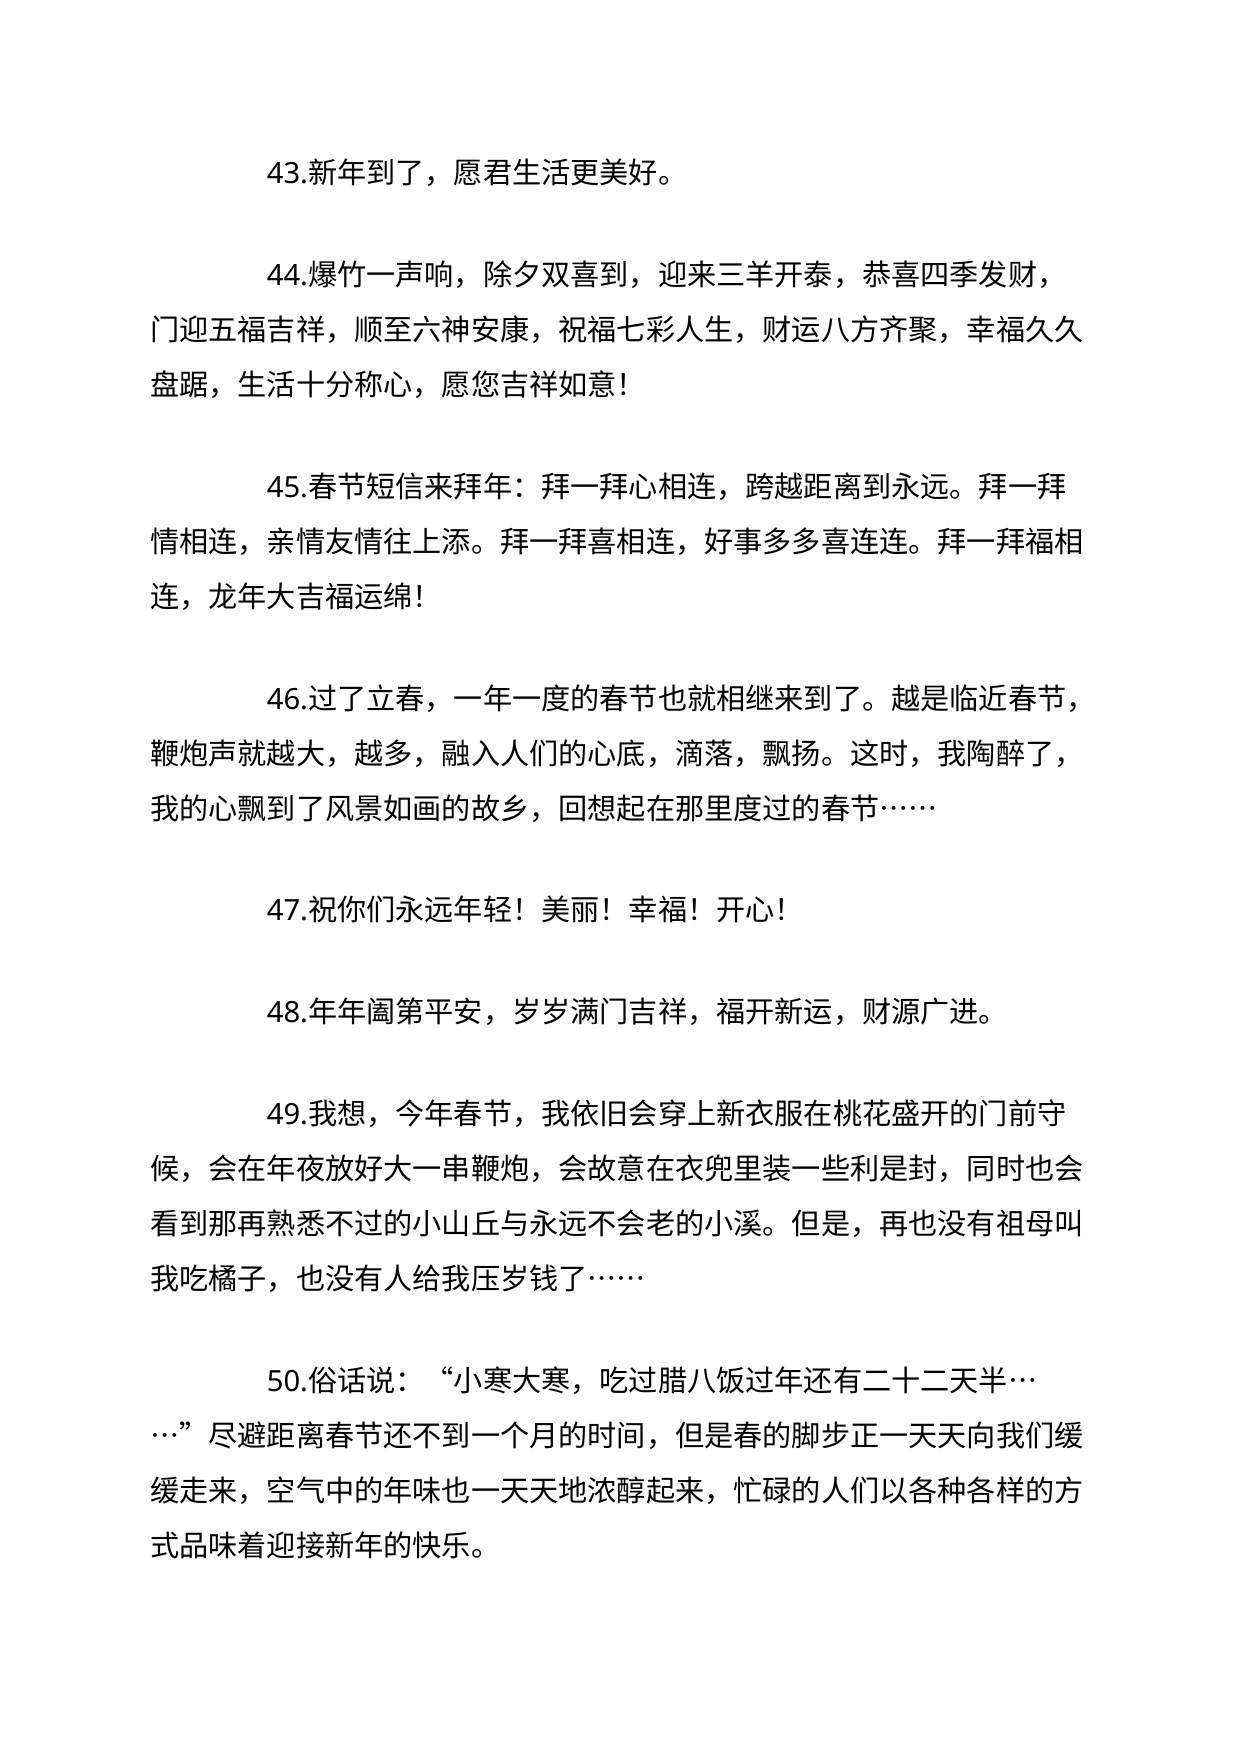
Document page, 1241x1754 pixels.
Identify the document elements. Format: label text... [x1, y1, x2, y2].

text 46.过了立春，一年一度的春节也就相继来到了。越是临近春节，鞭炮声就越大，越多，融入人们的心底，滴落，飘扬。这时，我陶醉了，我的心飘到了风景如画的故乡，回想起在那里度过的春节…… [150, 675, 1090, 827]
text 45.春节短信来拜年：拜一拜心相连，跨越距离到永远。拜一拜情相连，亲情友情往上添。拜一拜喜相连，好事多多喜连连。拜一拜福相连，龙年大吉福运绵！ [150, 464, 1090, 616]
text 47.祝你们永远年轻！美丽！幸福！开心！ [150, 887, 1090, 929]
text 50.俗话说：“小寒大寒，吃过腊八饭过年还有二十二天半……”尽避距离春节还不到一个月的时间，但是春的脚步正一天天向我们缓缓走来，空气中的年味也一天天地浓醇起来，忙碌的人们以各种各样的方式品味着迎接新年的快乐。 [150, 1357, 1090, 1564]
text 43.新年到了，愿君生活更美好。 [150, 150, 1090, 192]
text 44.爆竹一声响，除夕双喜到，迎来三羊开泰，恭喜四季发财，门迎五福吉祥，顺至六神安康，祝福七彩人生，财运八方齐聚，幸福久久盘踞，生活十分称心，愿您吉祥如意！ [150, 252, 1090, 404]
text 48.年年阖第平安，岁岁满门吉祥，福开新运，财源广进。 [150, 989, 1090, 1031]
text 49.我想，今年春节，我依旧会穿上新衣服在桃花盛开的门前守候，会在年夜放好大一串鞭炮，会故意在衣兜里装一些利是封，同时也会看到那再熟悉不过的小山丘与永远不会老的小溪。但是，再也没有祖母叫我吃橘子，也没有人给我压岁钱了…… [150, 1091, 1090, 1298]
